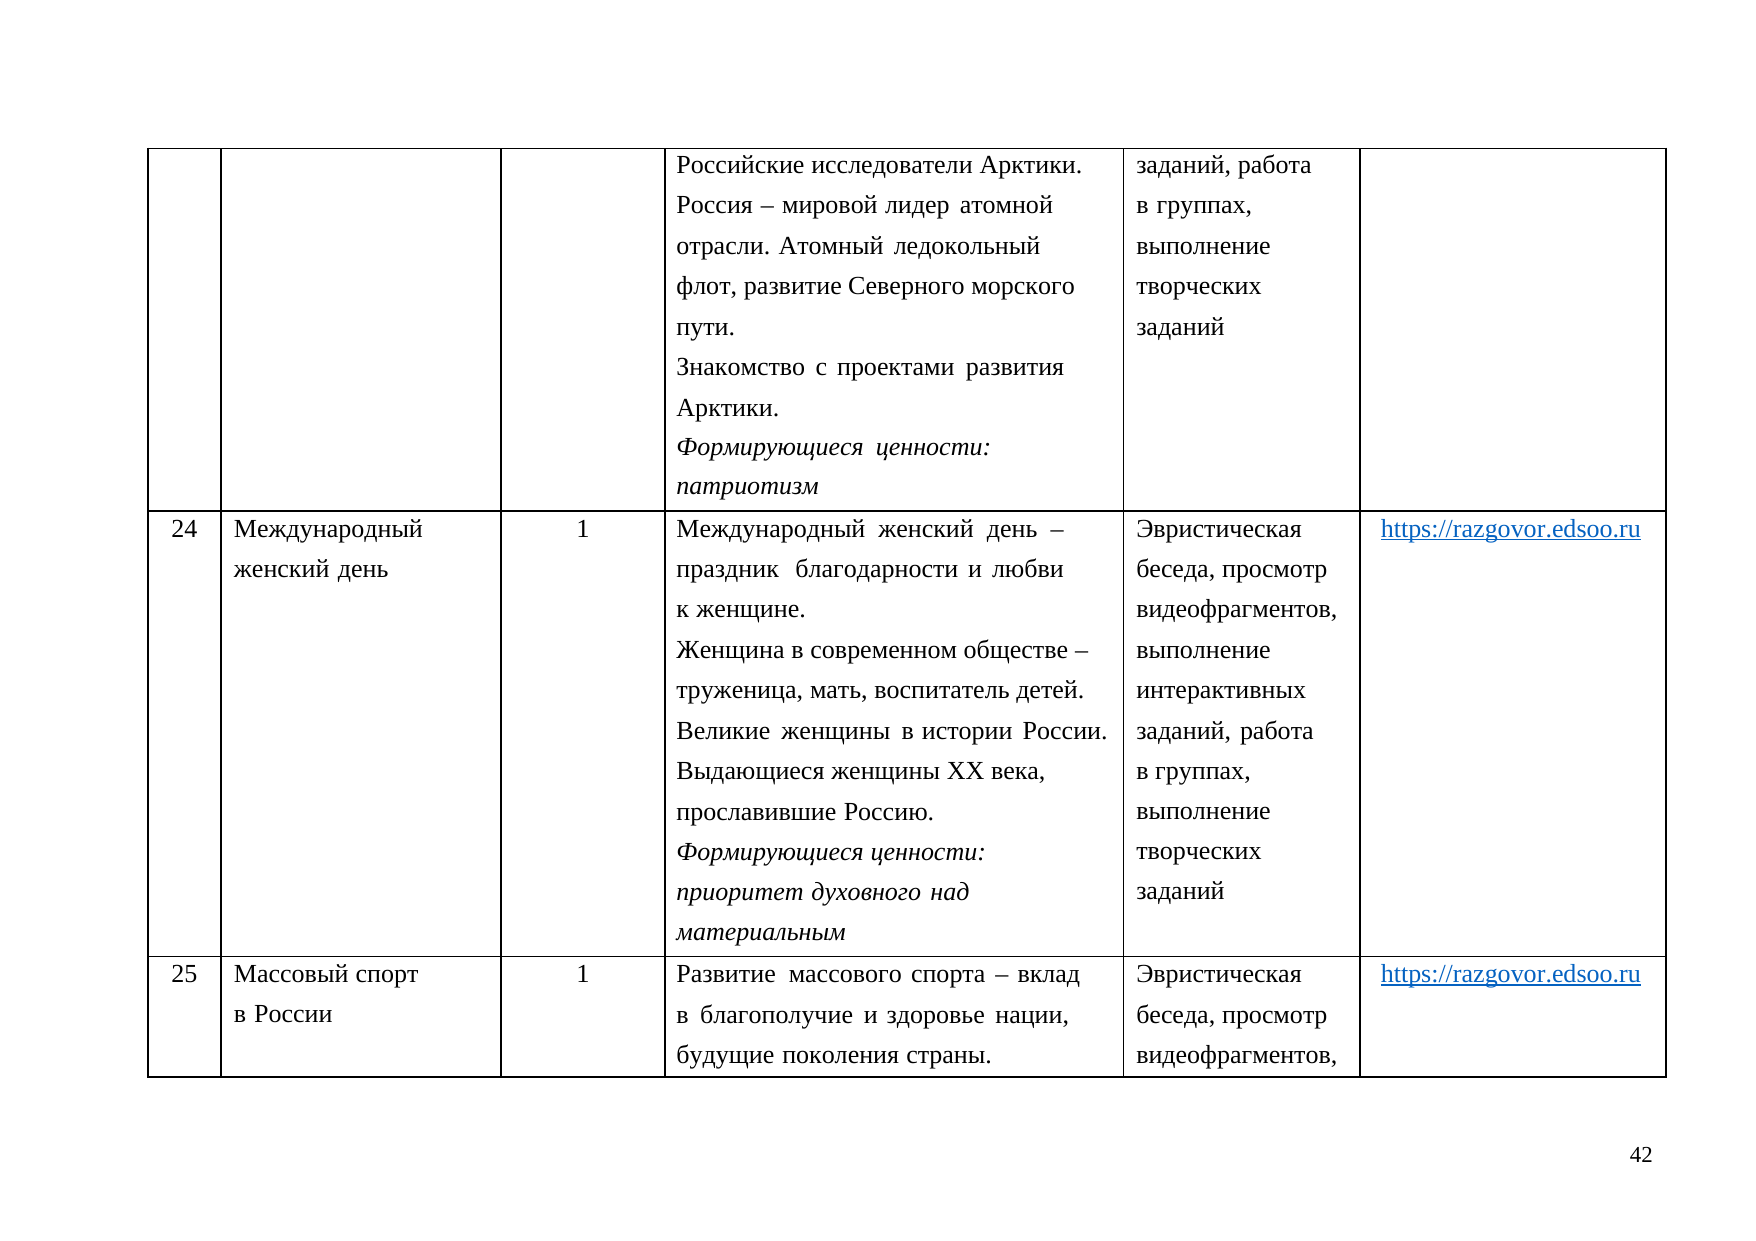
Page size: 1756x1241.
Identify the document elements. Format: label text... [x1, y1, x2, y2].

table_header Российские исследователи Арктики. Россия – мировой лидер атомной отрасли. Атомный ледокольный флот, развитие Северного морского пути. Знакомство с проектами развития Арктики. Формирующиеся ценности: патриотизм [666, 149, 1123, 510]
table_cell Международный женский день – праздник благодарности и любви к женщине. Женщина в современном обществе – труженица, мать, воспитатель детей. Великие женщины в истории России. Выдающиеся женщины ХХ века, прославившие Россию. Формирующиеся ценности: приоритет духовного над материальным [666, 512, 1123, 956]
table_cell Эвристическая беседа, просмотр видеофрагментов, [1124, 957, 1359, 1076]
table_cell Массовый спорт в России [222, 957, 500, 1076]
table_cell Международный женский день [222, 512, 500, 956]
table_cell 1 [502, 957, 664, 1076]
table_cell 24 [149, 512, 220, 956]
table_header [1361, 149, 1665, 510]
table_cell 1 [502, 512, 664, 956]
table_cell Эвристическая беседа, просмотр видеофрагментов, выполнение интерактивных заданий, работа в группах, выполнение творческих заданий [1124, 512, 1359, 956]
table_cell Развитие массового спорта – вклад в благополучие и здоровье нации, будущие поколения страны. [666, 957, 1123, 1076]
table_header [502, 149, 664, 510]
table_cell 25 [149, 957, 220, 1076]
table_header [149, 149, 220, 510]
table_cell https://razgovor.edsoo.ru [1361, 512, 1665, 956]
table_header [222, 149, 500, 510]
table_header заданий, работа в группах, выполнение творческих заданий [1124, 149, 1359, 510]
table_cell https://razgovor.edsoo.ru [1361, 957, 1665, 1076]
